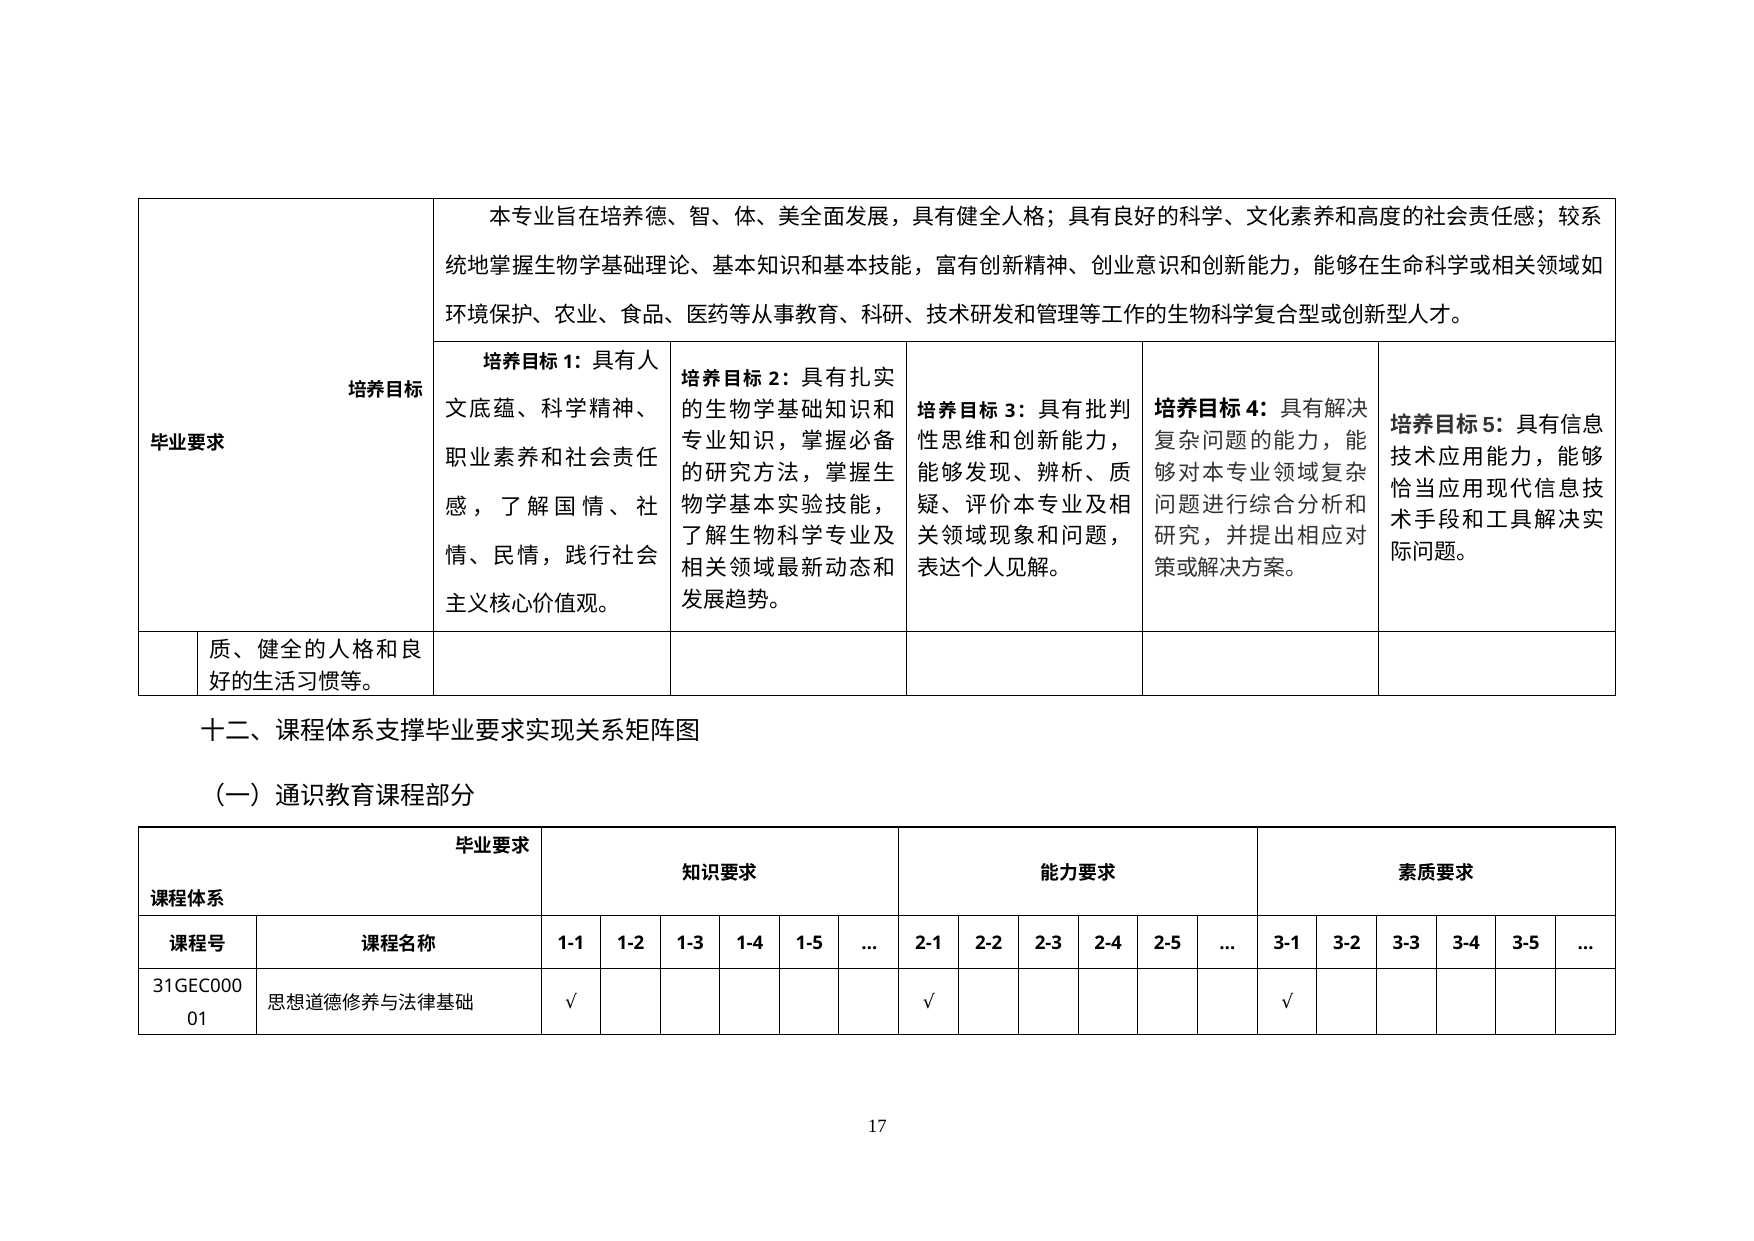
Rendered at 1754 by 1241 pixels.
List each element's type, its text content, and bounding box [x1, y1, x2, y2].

table_cell … [839, 916, 898, 968]
table_cell 3-3 [1377, 916, 1436, 968]
table_cell √ [542, 969, 600, 1034]
table_cell 3-4 [1437, 916, 1495, 968]
table_cell 思想道德修养与法律基础 [257, 969, 541, 1034]
table_header 本专业旨在培养德、智、体、美全面发展，具有健全人格；具有良好的科学、文化素养和高度的社会责任感；较系统地掌握生物学基础理论、基本知识和基本技能，富有创新精神、创业意识和创新能力，能够在生命科学或相关领域如环境保护、农业、食品、医药等从事教育、科研、技术研发和管理等工作的生物科学复合型或创新型人才。 [434, 199, 1615, 341]
table_cell [1437, 969, 1495, 1034]
table_cell 2-2 [959, 916, 1018, 968]
table_cell [1496, 969, 1555, 1034]
table_cell √ [899, 969, 958, 1034]
table_cell √ [434, 632, 670, 695]
table_cell 2-5 [1138, 916, 1197, 968]
table_cell √ [1143, 632, 1378, 695]
table_cell [1019, 969, 1078, 1034]
table_cell 1-3 [661, 916, 719, 968]
table_cell [1379, 632, 1615, 695]
table_cell 培养目标4：具有解决复杂问题的能力，能够对本专业领域复杂问题进行综合分析和研究，并提出相应对策或解决方案。 [1143, 342, 1378, 631]
text （一）通识教育课程部分 [150, 761, 1604, 826]
table_cell 3-5 [1496, 916, 1555, 968]
table_cell … [1556, 916, 1615, 968]
table_cell [1198, 969, 1257, 1034]
table_cell 培养目标1：具有人文底蕴、科学精神、职业素养和社会责任感，了解国情、社情、民情，践行社会主义核心价值观。 [434, 342, 670, 631]
table_cell 3-1 [1258, 916, 1316, 968]
table_header 培养目标 毕业要求 [139, 199, 433, 631]
table_cell √ [671, 632, 906, 695]
table_cell 2-1 [899, 916, 958, 968]
table_cell 1-5 [780, 916, 838, 968]
table_cell … [1198, 916, 1257, 968]
table_cell 1-4 [720, 916, 779, 968]
table_cell 2-3 [1019, 916, 1078, 968]
table_cell [720, 969, 779, 1034]
table_cell 培养目标5：具有信息技术应用能力，能够恰当应用现代信息技术手段和工具解决实际问题。 [1379, 342, 1615, 631]
table_cell 3-2 [1317, 916, 1376, 968]
table_cell 培养目标3：具有批判性思维和创新能力，能够发现、辨析、质疑、评价本专业及相关领域现象和问题，表达个人见解。 [907, 342, 1142, 631]
text 十二、课程体系支撑毕业要求实现关系矩阵图 [150, 696, 1604, 761]
table_cell 1-2 [601, 916, 660, 968]
table_cell 培养目标2：具有扎实的生物学基础知识和专业知识，掌握必备的研究方法，掌握生物学基本实验技能，了解生物科学专业及相关领域最新动态和发展趋势。 [671, 342, 906, 631]
table_cell 3-4：具有健康的体魄、良好的心理素质、健全的人格和良好的生活习惯等。 [198, 632, 433, 695]
table_cell [601, 969, 660, 1034]
table_header 毕业要求 课程体系 [139, 828, 541, 915]
table_cell 课程号 [139, 916, 256, 968]
table_cell [1556, 969, 1615, 1034]
table_header 素质要求 [1258, 828, 1615, 915]
table_cell 1-1 [542, 916, 600, 968]
table_cell [839, 969, 898, 1034]
table_cell √ [907, 632, 1142, 695]
table_cell [1079, 969, 1137, 1034]
table_header 能力要求 [899, 828, 1257, 915]
table_cell 课程名称 [257, 916, 541, 968]
table_cell 31GEC00001 [139, 969, 256, 1034]
table_cell √ [1258, 969, 1316, 1034]
table_cell [1317, 969, 1376, 1034]
table_cell [661, 969, 719, 1034]
table_cell [959, 969, 1018, 1034]
table_cell 2-4 [1079, 916, 1137, 968]
table_cell [1138, 969, 1197, 1034]
table_header 知识要求 [542, 828, 898, 915]
table_cell [1377, 969, 1436, 1034]
table_cell [780, 969, 838, 1034]
